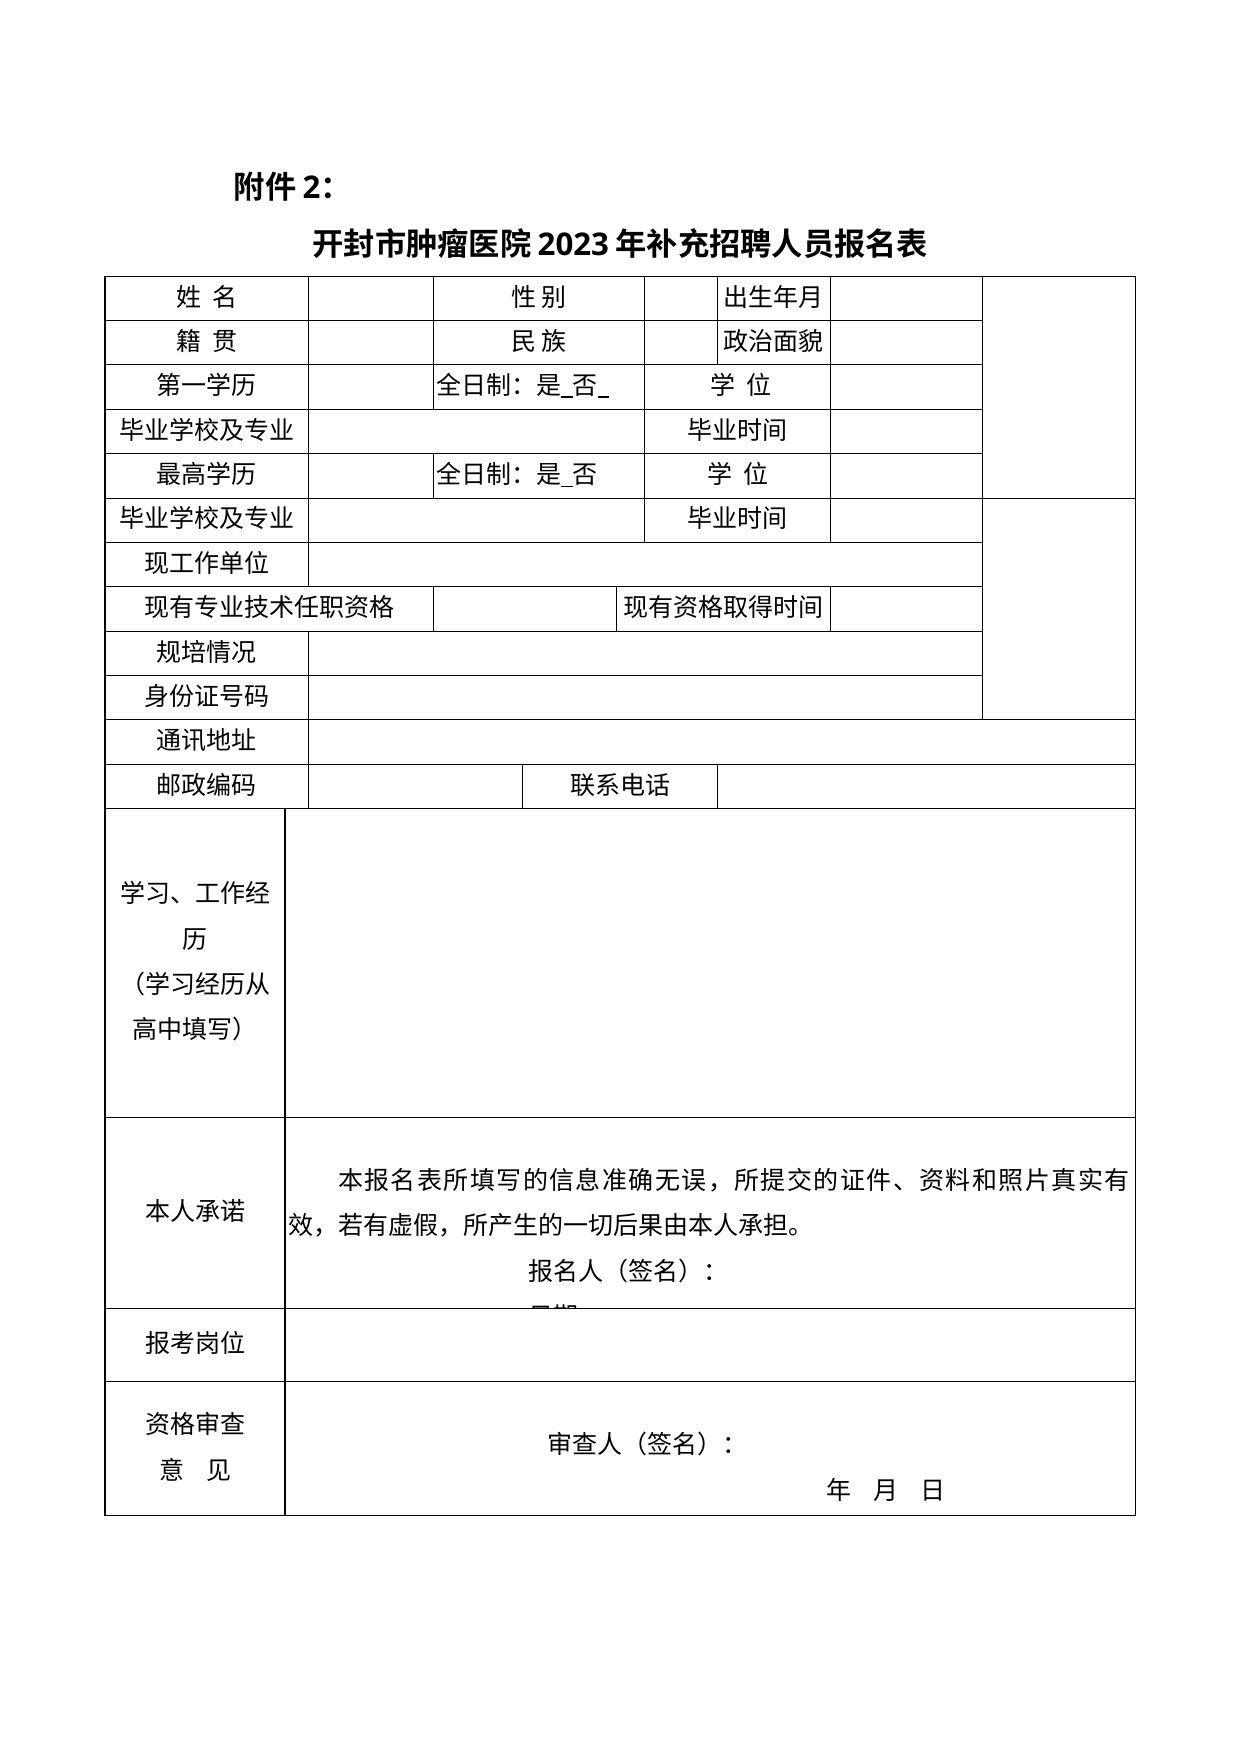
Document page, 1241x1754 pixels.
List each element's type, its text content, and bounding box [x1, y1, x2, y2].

table_cell [718, 765, 1135, 808]
table_cell 报考岗位 [106, 1309, 284, 1381]
table_cell [286, 809, 1135, 1117]
text 开封市肿瘤医院2023年补充招聘人员报名表 [187, 219, 1053, 264]
table_cell 本报名表所填写的信息准确无误，所提交的证件、资料和照片真实有效，若有虚假，所产生的一切后果由本人承担。 报名人（签名）： 日期： 年 月 日 [286, 1118, 1135, 1308]
table_cell 身份证号码 [106, 676, 308, 719]
table_cell 毕业时间 [645, 410, 830, 453]
table_cell [309, 720, 1135, 764]
table_header 出生年月 [718, 277, 830, 320]
table_cell 审查人（签名）： 年 月 日 [286, 1382, 1135, 1515]
table_cell 学 位 [645, 365, 830, 409]
table_cell [831, 410, 982, 453]
table_header [831, 277, 982, 320]
table_cell 第一学历 [106, 365, 308, 409]
table_cell [309, 543, 982, 586]
table_cell [434, 587, 616, 631]
table_cell [831, 587, 982, 631]
table_header [983, 277, 1135, 497]
table_header [309, 277, 433, 320]
table_cell [831, 499, 982, 542]
table_cell 学 位 [645, 454, 830, 497]
table_cell 籍 贯 [106, 321, 308, 364]
table_cell [309, 676, 982, 719]
table_cell [309, 321, 433, 364]
table_cell 本人承诺 [106, 1118, 284, 1308]
table_cell [309, 632, 982, 675]
table_cell [309, 765, 522, 808]
table_cell 全日制：是 否 否 [434, 365, 644, 409]
table_cell 规培情况 [106, 632, 308, 675]
table_cell 现有资格取得时间 [617, 587, 830, 631]
table_cell [309, 410, 644, 453]
table_cell 毕业学校及专业 [106, 410, 308, 453]
table_cell [831, 454, 982, 497]
table_cell 通讯地址 [106, 720, 308, 764]
table_header 姓 名 [106, 277, 308, 320]
table_cell 联系电话 [523, 765, 717, 808]
table_cell [309, 499, 644, 542]
table_cell [831, 365, 982, 409]
text 附件2： [187, 162, 1053, 207]
table_cell [286, 1309, 1135, 1381]
table_cell [831, 321, 982, 364]
table_cell 现工作单位 [106, 543, 308, 586]
table_cell [983, 499, 1135, 719]
table_cell [645, 321, 717, 364]
table_cell [309, 454, 433, 497]
table_cell 政治面貌 [718, 321, 830, 364]
table_cell 毕业时间 [645, 499, 830, 542]
table_cell [309, 365, 433, 409]
table_cell 民 族 [434, 321, 644, 364]
table_header [645, 277, 717, 320]
table_cell 最高学历 [106, 454, 308, 497]
table_cell 现有专业技术任职资格 [106, 587, 433, 631]
table_cell 资格审查 意 见 [106, 1382, 284, 1515]
table_cell 全日制：是 否 [434, 454, 644, 497]
table_cell 学习、工作经历 （学习经历从高中填写） [106, 809, 284, 1117]
table_cell 邮政编码 [106, 765, 308, 808]
table_header 性 别 [434, 277, 644, 320]
table_cell 毕业学校及专业 [106, 499, 308, 542]
